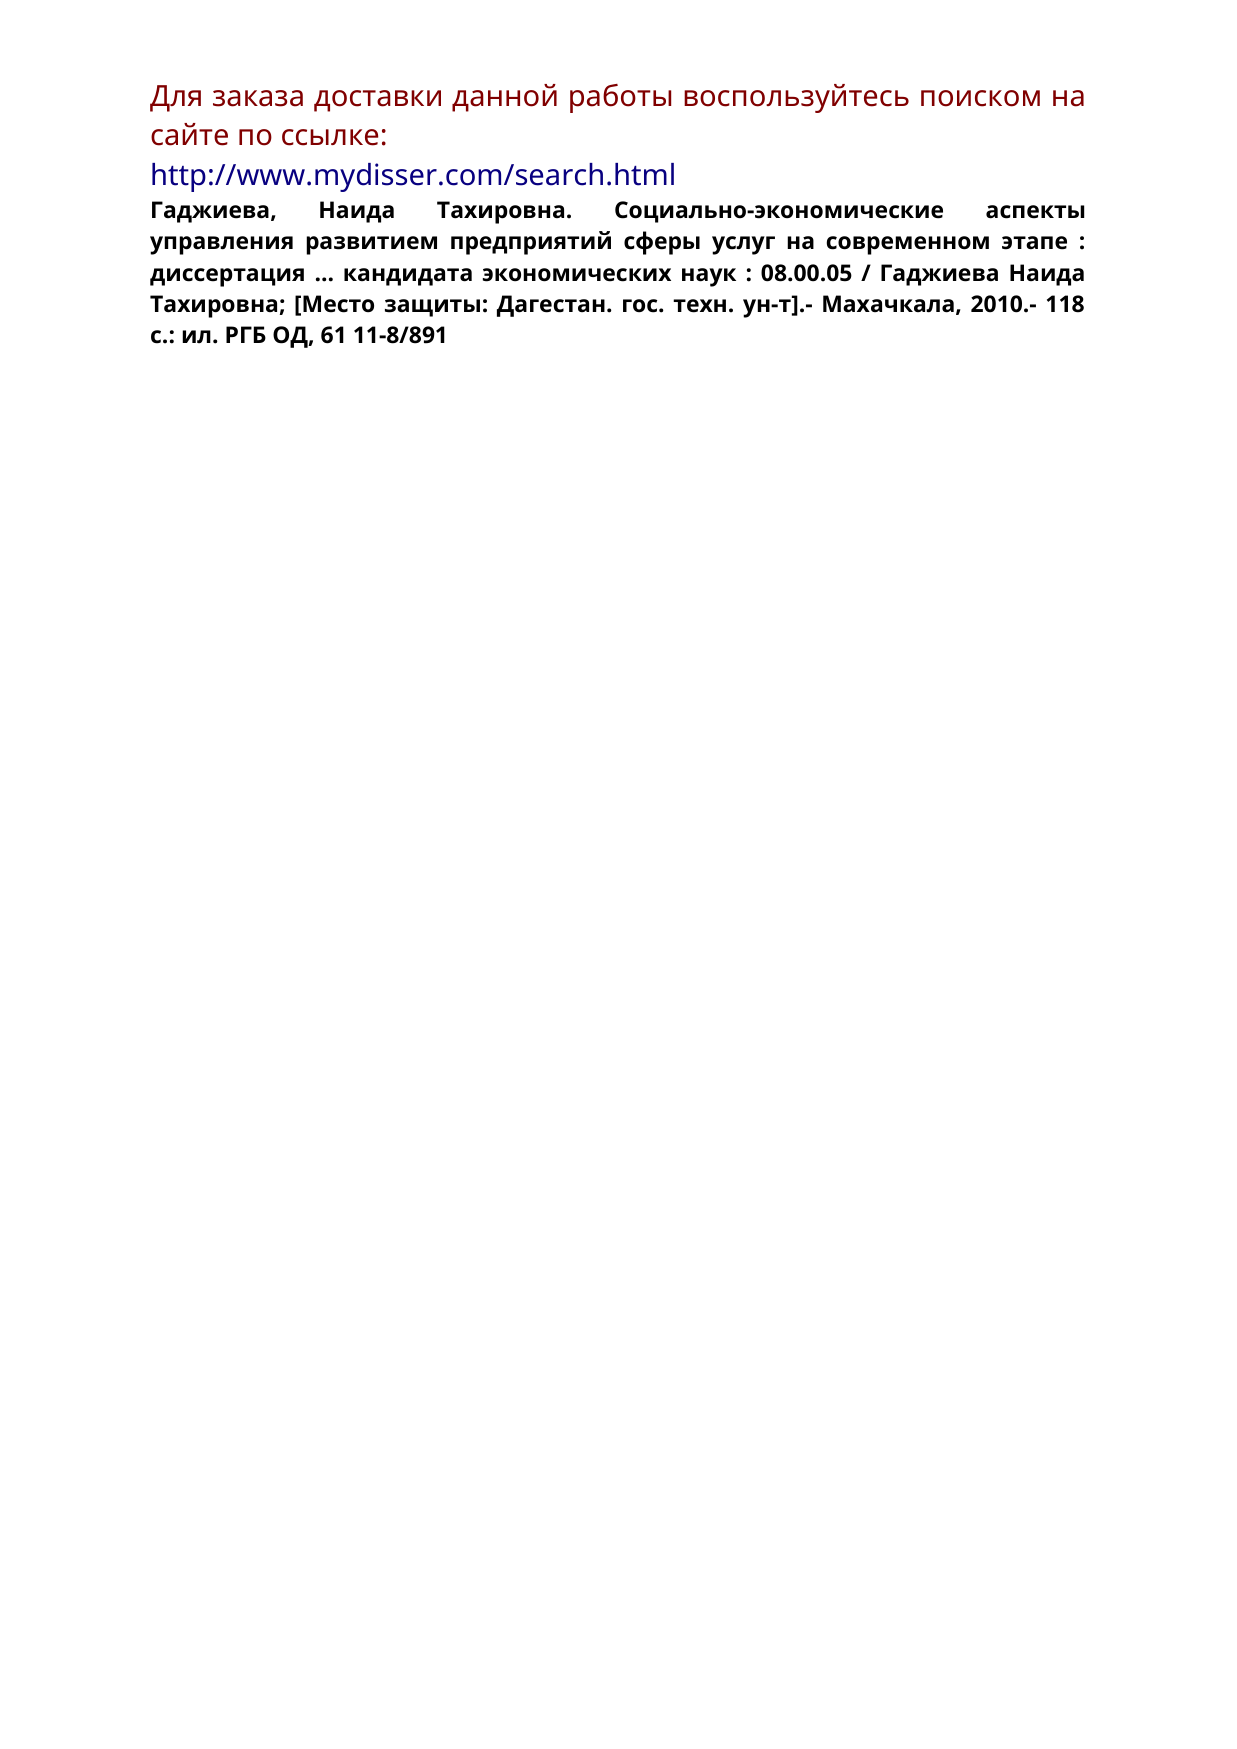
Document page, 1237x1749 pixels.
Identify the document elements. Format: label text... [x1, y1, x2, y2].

text Гаджиева, Наида Тахировна. Социально-экономические аспекты управления развитием предприятий сферы услуг на современном этапе : диссертация ... кандидата экономических наук : 08.00.05 / Гаджиева Наида Тахировна; [Место защиты: Дагестан. гос. техн. ун-т].- Махачкала, 2010.- 118 с.: ил. РГБ ОД, 61 11-8/891 [150, 194, 1086, 350]
